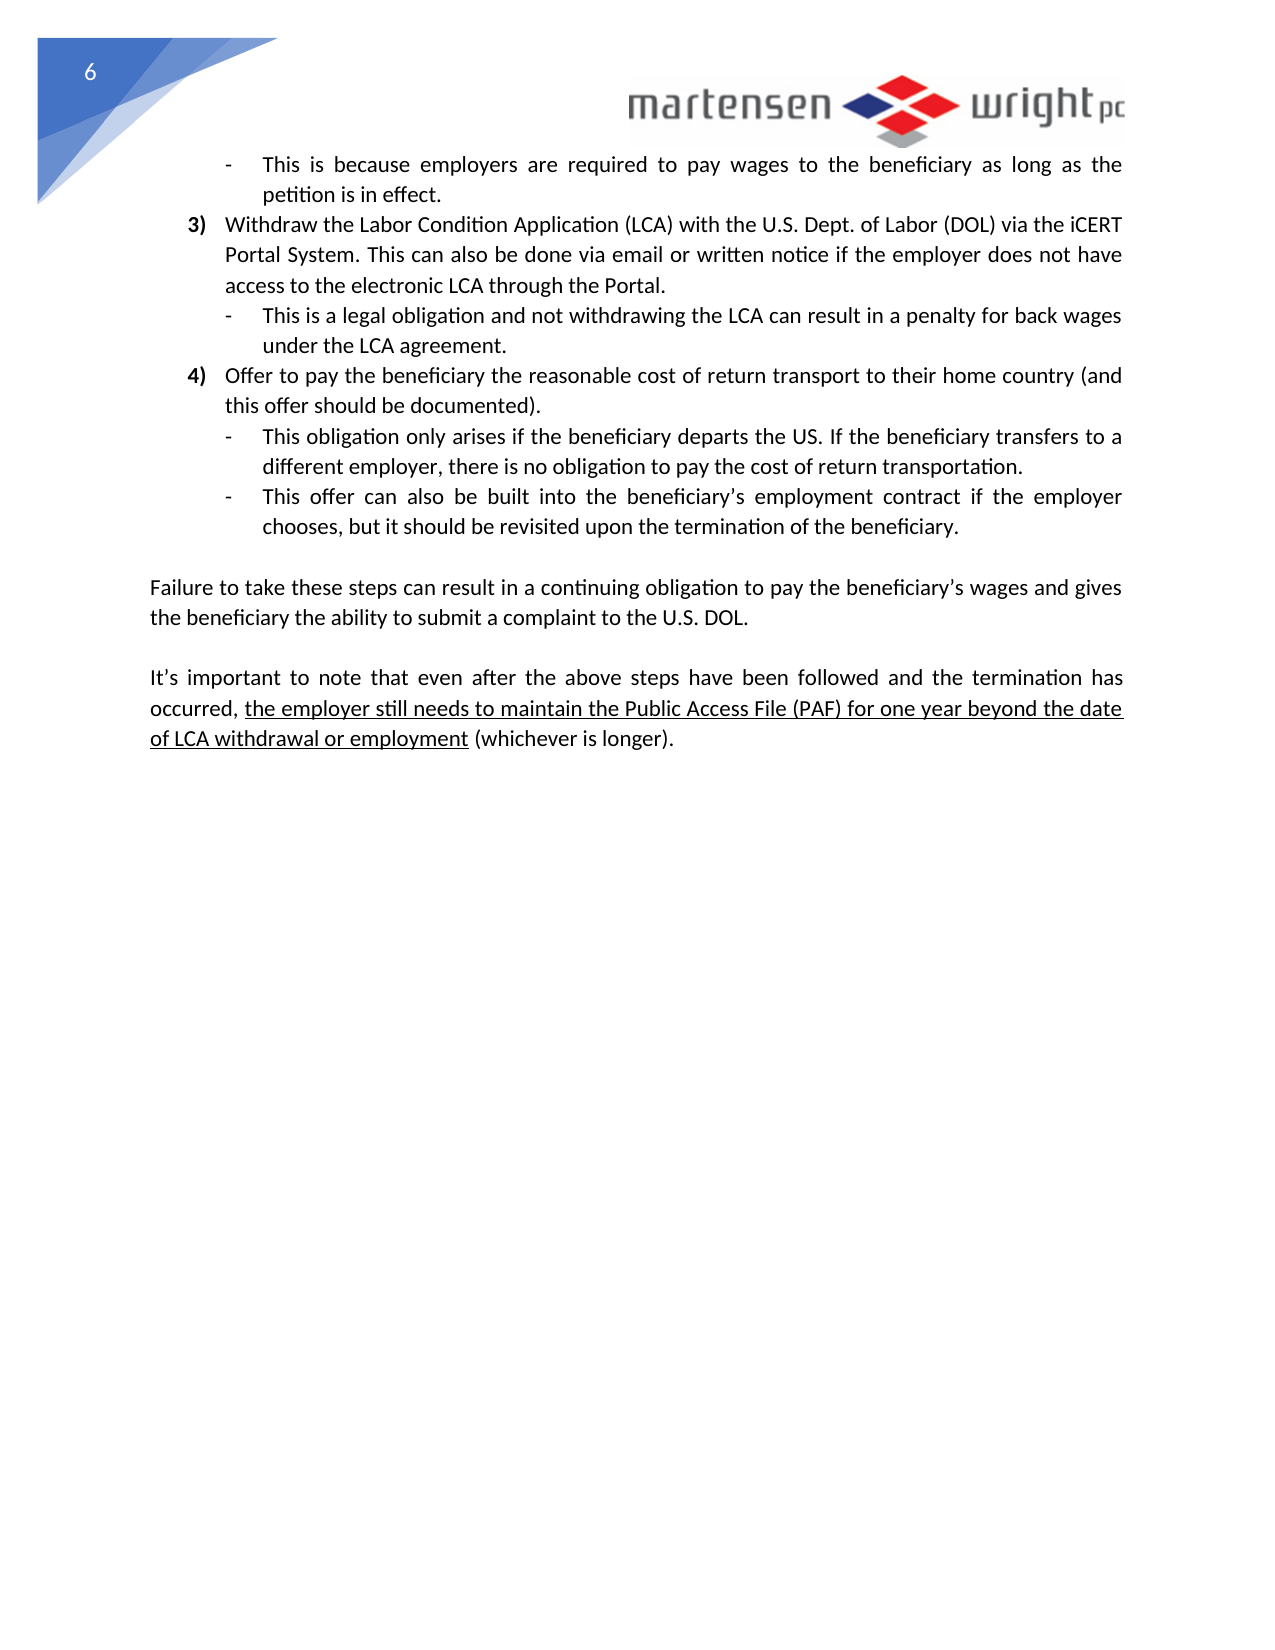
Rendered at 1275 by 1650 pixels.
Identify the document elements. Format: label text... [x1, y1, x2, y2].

list Offer to pay the beneficiary the reasonable cost of return transport to their home country (and this offer should be documented). [187, 361, 1125, 420]
text It’s important to note that even after the above steps have been followed and the termination has occurred, the employer still needs to maintain the Public Access File (PAF) for one year beyond the date of LCA withdrawal or employment (whichever is longer). [150, 663, 1125, 752]
list This offer can also be built into the beneficiary’s employment contract if the employer chooses, but it should be revisited upon the termination of the beneficiary. [225, 482, 1125, 541]
list This is a legal obligation and not withdrawing the LCA can result in a penalty for back wages under the LCA agreement. [225, 301, 1125, 359]
list This obligation only arises if the beneficiary departs the US. If the beneficiary transfers to a different employer, there is no obligation to pay the cost of return transportation. [225, 422, 1125, 480]
list Withdraw the Labor Condition Application (LCA) with the U.S. Dept. of Labor (DOL) via the iCERT Portal System. This can also be done via email or written notice if the employer does not have access to the electronic LCA through the Portal. [187, 210, 1125, 299]
picture [629, 75, 1125, 148]
text Failure to take these steps can result in a continuing obligation to pay the beneficiary’s wages and gives the beneficiary the ability to submit a complaint to the U.S. DOL. [150, 573, 1125, 631]
picture [37, 37, 279, 206]
list This is because employers are required to pay wages to the beneficiary as long as the petition is in effect. [225, 150, 1125, 208]
